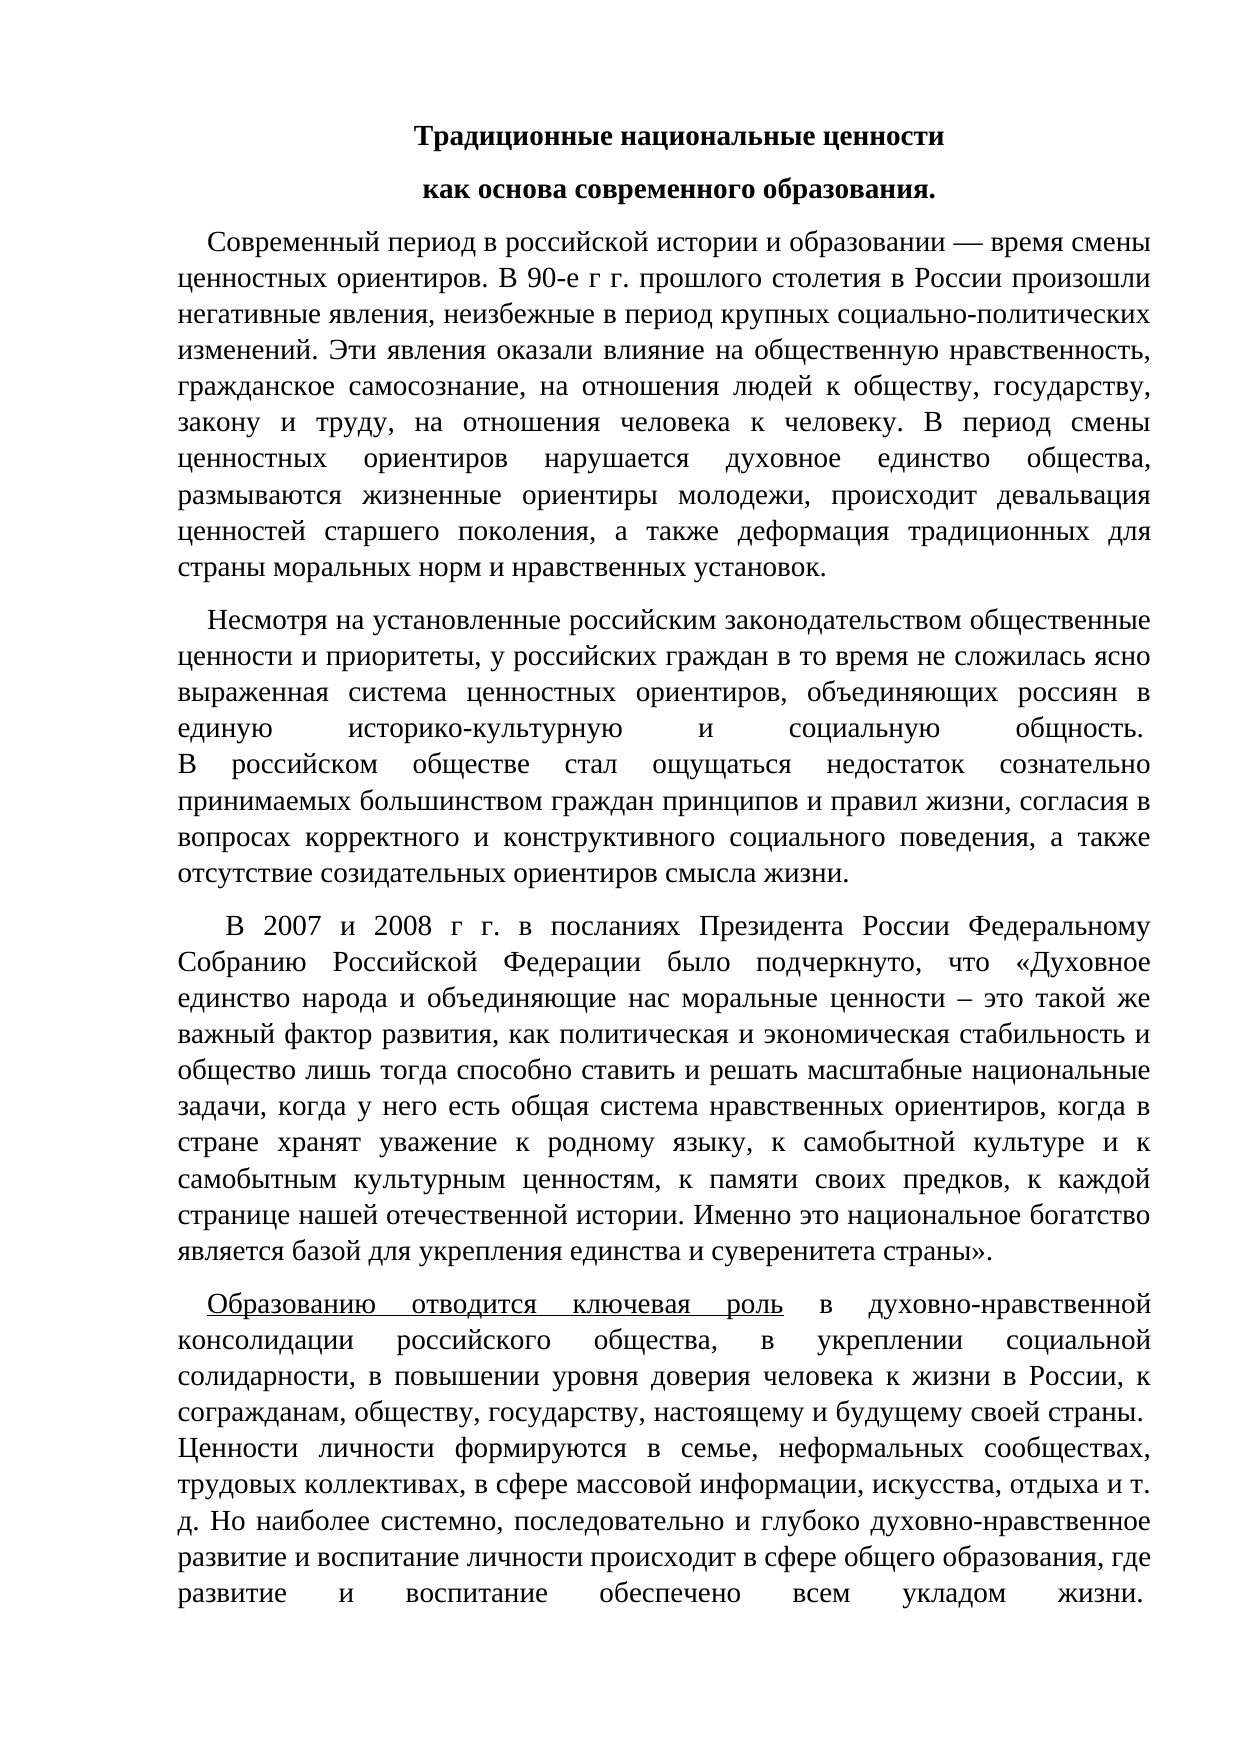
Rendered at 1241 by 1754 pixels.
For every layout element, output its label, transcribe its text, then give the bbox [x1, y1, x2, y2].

text В 2007 и 2008 г г. в посланиях Президента России Федеральному Собранию Российской Федерации было подчеркнуто, что «Духовное единство народа и объединяющие нас моральные ценности – это такой же важный фактор развития, как политическая и экономическая стабильность и общество лишь тогда способно ставить и решать масштабные национальные задачи, когда у него есть общая система нравственных ориентиров, когда в стране хранят уважение к родному языку, к самобытной культуре и к самобытным культурным ценностям, к памяти своих предков, к каждой странице нашей отечественной истории. Именно это национальное богатство является базой для укрепления единства и суверенитета страны». [177, 908, 1152, 1267]
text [177, 1286, 1152, 1608]
text как основа современного образования. [177, 171, 1152, 204]
text Несмотря на установленные российским законодательством общественные ценности и приоритеты, у российских граждан в то время не сложилась ясно выраженная система ценностных ориентиров, объединяющих россиян в единую историко-культурную и социальную общность. В российском обществе стал ощущаться недостаток сознательно принимаемых большинством граждан принципов и правил жизни, согласия в вопросах корректного и конструктивного социального поведения, а также отсутствие созидательных ориентиров смысла жизни. [177, 602, 1152, 888]
text Современный период в российской истории и образовании ― время смены ценностных ориентиров. В 90-е г г. прошлого столетия в России произошли негативные явления, неизбежные в период крупных социально-политических изменений. Эти явления оказали влияние на общественную нравственность, гражданское самосознание, на отношения людей к обществу, государству, закону и труду, на отношения человека к человеку. В период смены ценностных ориентиров нарушается духовное единство общества, размываются жизненные ориентиры молодежи, происходит девальвация ценностей старшего поколения, а также деформация традиционных для страны моральных норм и нравственных установок. [177, 224, 1152, 583]
text Традиционные национальные ценности [177, 118, 1152, 152]
